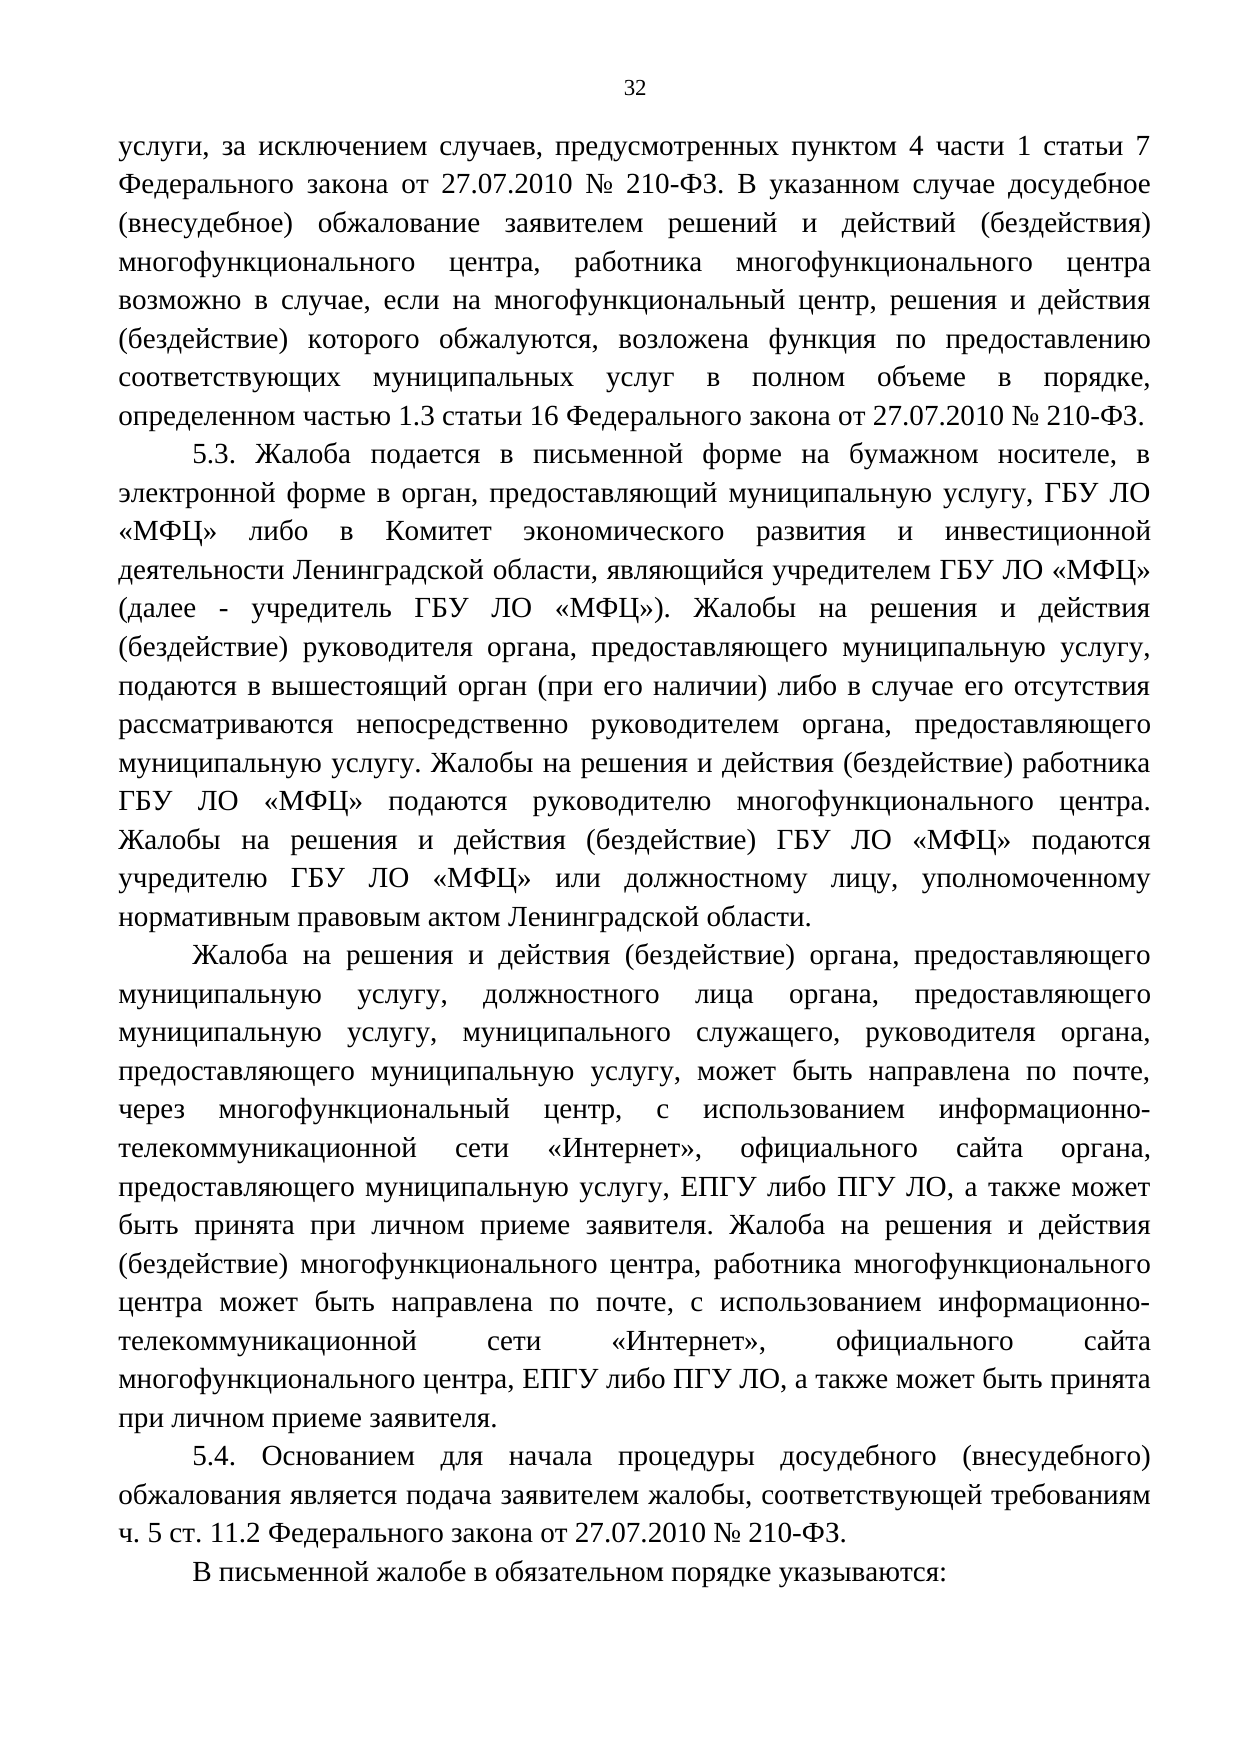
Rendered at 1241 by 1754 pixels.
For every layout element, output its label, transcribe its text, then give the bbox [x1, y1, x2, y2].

text В письменной жалобе в обязательном порядке указываются: [118, 1554, 1152, 1588]
text Жалоба на решения и действия (бездействие) органа, предоставляющего муниципальную услугу, должностного лица органа, предоставляющего муниципальную услугу, муниципального служащего, руководителя органа, предоставляющего муниципальную услугу, может быть направлена по почте, через многофункциональный центр, с использованием информационно-телекоммуникационной сети «Интернет», официального сайта органа, предоставляющего муниципальную услугу, ЕПГУ либо ПГУ ЛО, а также может быть принята при личном приеме заявителя. Жалоба на решения и действия (бездействие) многофункционального центра, работника многофункционального центра может быть направлена по почте, с использованием информационно-телекоммуникационной сети «Интернет», официального сайта многофункционального центра, ЕПГУ либо ПГУ ЛО, а также может быть принята при личном приеме заявителя. [118, 937, 1152, 1433]
text 5.3. Жалоба подается в письменной форме на бумажном носителе, в электронной форме в орган, предоставляющий муниципальную услугу, ГБУ ЛО «МФЦ» либо в Комитет экономического развития и инвестиционной деятельности Ленинградской области, являющийся учредителем ГБУ ЛО «МФЦ» (далее - учредитель ГБУ ЛО «МФЦ»). Жалобы на решения и действия (бездействие) руководителя органа, предоставляющего муниципальную услугу, подаются в вышестоящий орган (при его наличии) либо в случае его отсутствия рассматриваются непосредственно руководителем органа, предоставляющего муниципальную услугу. Жалобы на решения и действия (бездействие) работника ГБУ ЛО «МФЦ» подаются руководителю многофункционального центра. Жалобы на решения и действия (бездействие) ГБУ ЛО «МФЦ» подаются учредителю ГБУ ЛО «МФЦ» или должностному лицу, уполномоченному нормативным правовым актом Ленинградской области. [118, 436, 1152, 932]
text 5.4. Основанием для начала процедуры досудебного (внесудебного) обжалования является подача заявителем жалобы, соответствующей требованиям ч. 5 ст. 11.2 Федерального закона от 27.07.2010 № 210-ФЗ. [118, 1438, 1152, 1549]
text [118, 128, 1152, 431]
